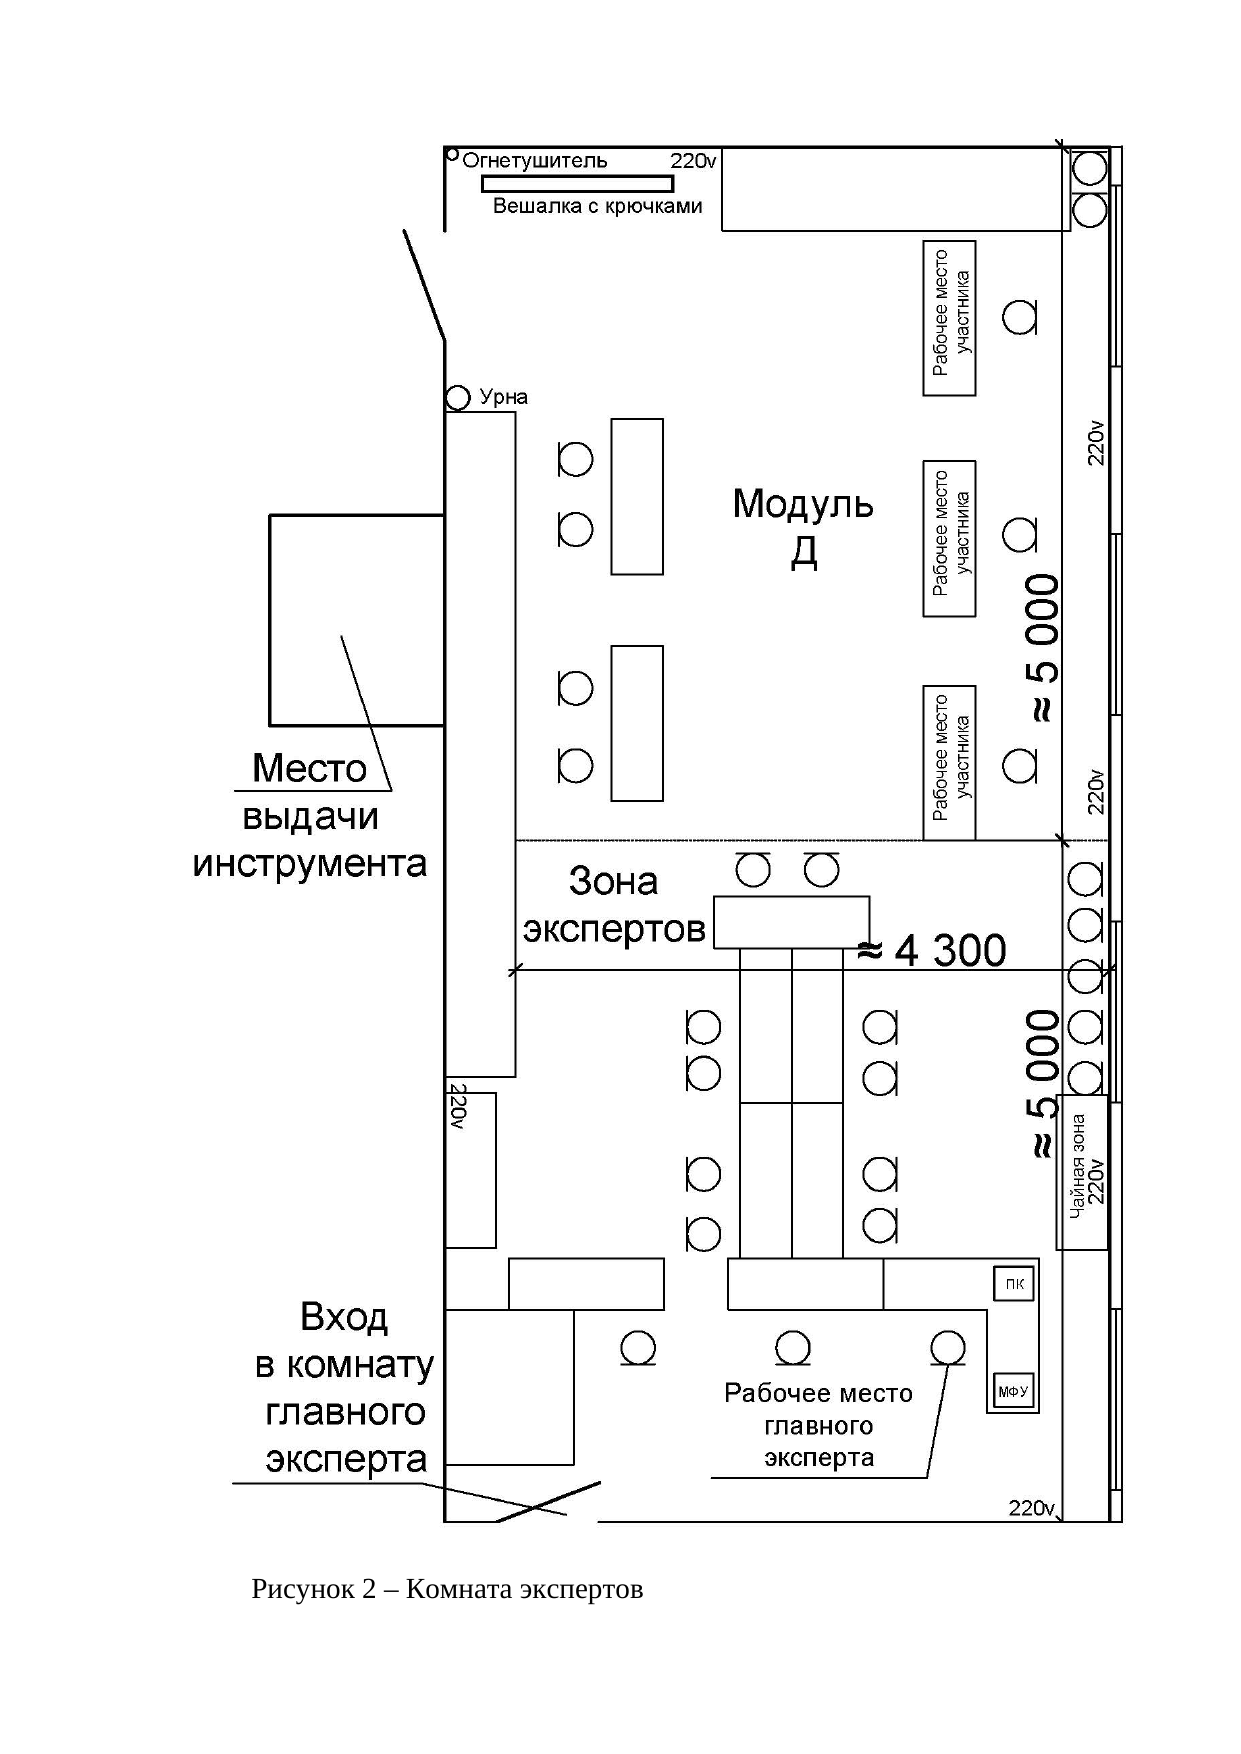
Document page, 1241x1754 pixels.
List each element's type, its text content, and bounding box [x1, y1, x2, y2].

text Рисунок 2 – Комната экспертов [177, 1571, 1152, 1605]
picture [178, 118, 1151, 1553]
